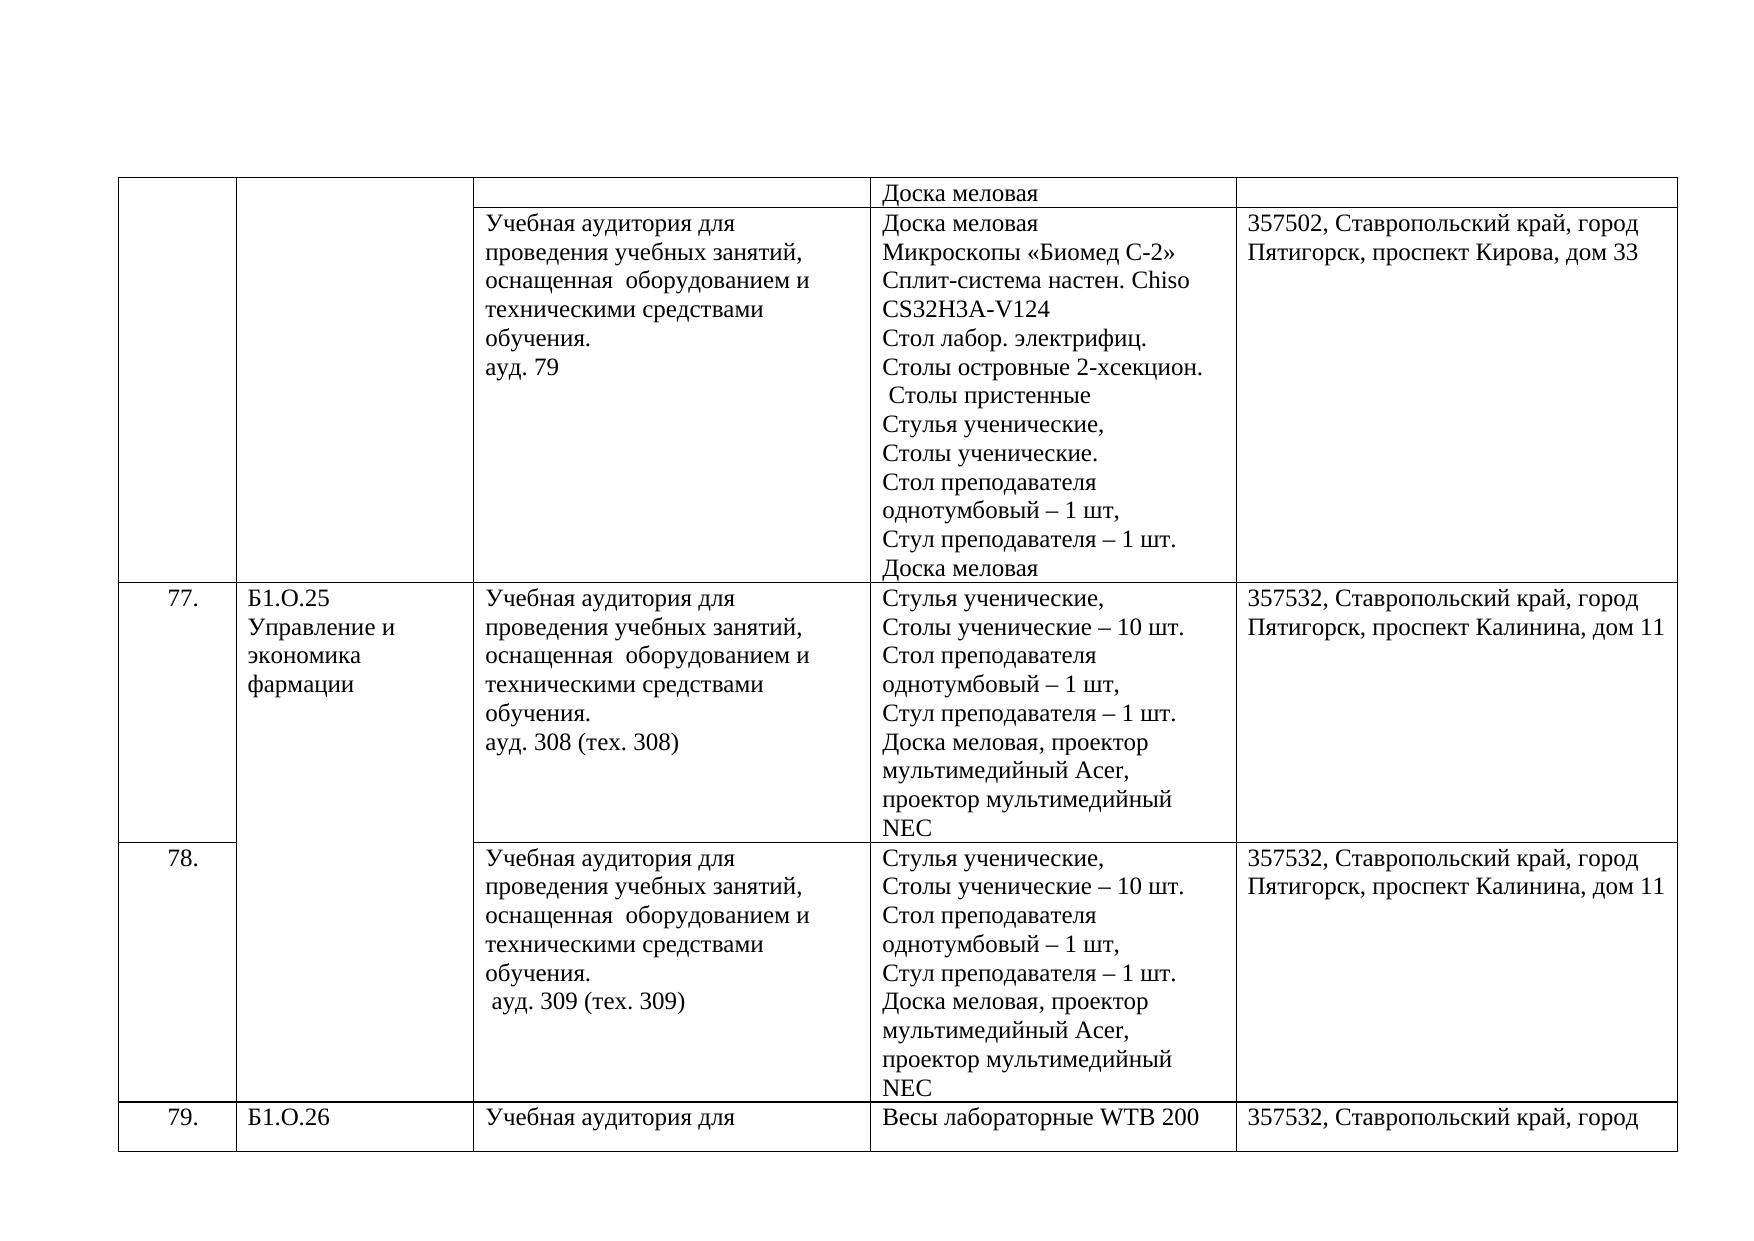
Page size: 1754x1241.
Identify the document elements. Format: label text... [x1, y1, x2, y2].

table_cell 357532, Ставропольский край, город Пятигорск, проспект Калинина, дом 11 [1237, 843, 1677, 1101]
table_cell 357532, Ставропольский край, город Пятигорск, проспект Калинина, дом 11 [1237, 583, 1677, 842]
table_cell Стулья ученические, Столы ученические – 10 шт. Стол преподавателя однотумбовый – 1 шт, Стул преподавателя – 1 шт. Доска меловая, проектор мультимедийный Acer, проектор мультимедийный NEC [871, 583, 1236, 842]
table_cell Учебная аудитория для проведения учебных занятий, оснащенная оборудованием и техническими средствами обучения. ауд. 308 (тех. 308) [474, 583, 870, 842]
table_cell Учебная аудитория для проведения учебных занятий, оснащенная оборудованием и техническими средствами обучения. ауд. 309 (тех. 309) [474, 843, 870, 1101]
table_cell Учебная аудитория для проведения учебных занятий, оснащенная оборудованием и техническими средствами обучения. ауд. 79 [474, 208, 870, 582]
table_cell [119, 583, 236, 842]
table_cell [474, 1103, 870, 1151]
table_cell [237, 1103, 473, 1151]
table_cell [871, 178, 1236, 207]
table_cell Стулья ученические, Столы ученические – 10 шт. Стол преподавателя однотумбовый – 1 шт, Стул преподавателя – 1 шт. Доска меловая, проектор мультимедийный Acer, проектор мультимедийный NEC [871, 843, 1236, 1101]
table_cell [1237, 178, 1677, 207]
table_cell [871, 1103, 1236, 1151]
table_cell Б1.О.25 Управление и экономика фармации [237, 583, 473, 1101]
table_cell [119, 178, 236, 582]
table_cell [119, 843, 236, 1101]
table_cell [474, 178, 870, 207]
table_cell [1237, 1103, 1677, 1151]
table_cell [237, 178, 473, 582]
table_cell 357502, Ставропольский край, город Пятигорск, проспект Кирова, дом 33 [1237, 208, 1677, 582]
table_cell [119, 1103, 236, 1151]
table_cell Доска меловая Микроскопы «Биомед С-2» Сплит-система настен. Chiso CS32H3A-V124 Стол лабор. электрифиц. Столы островные 2-хсекцион. Столы пристенные Стулья ученические, Столы ученические. Стол преподавателя однотумбовый – 1 шт, Стул преподавателя – 1 шт. Доска меловая [871, 208, 1236, 582]
